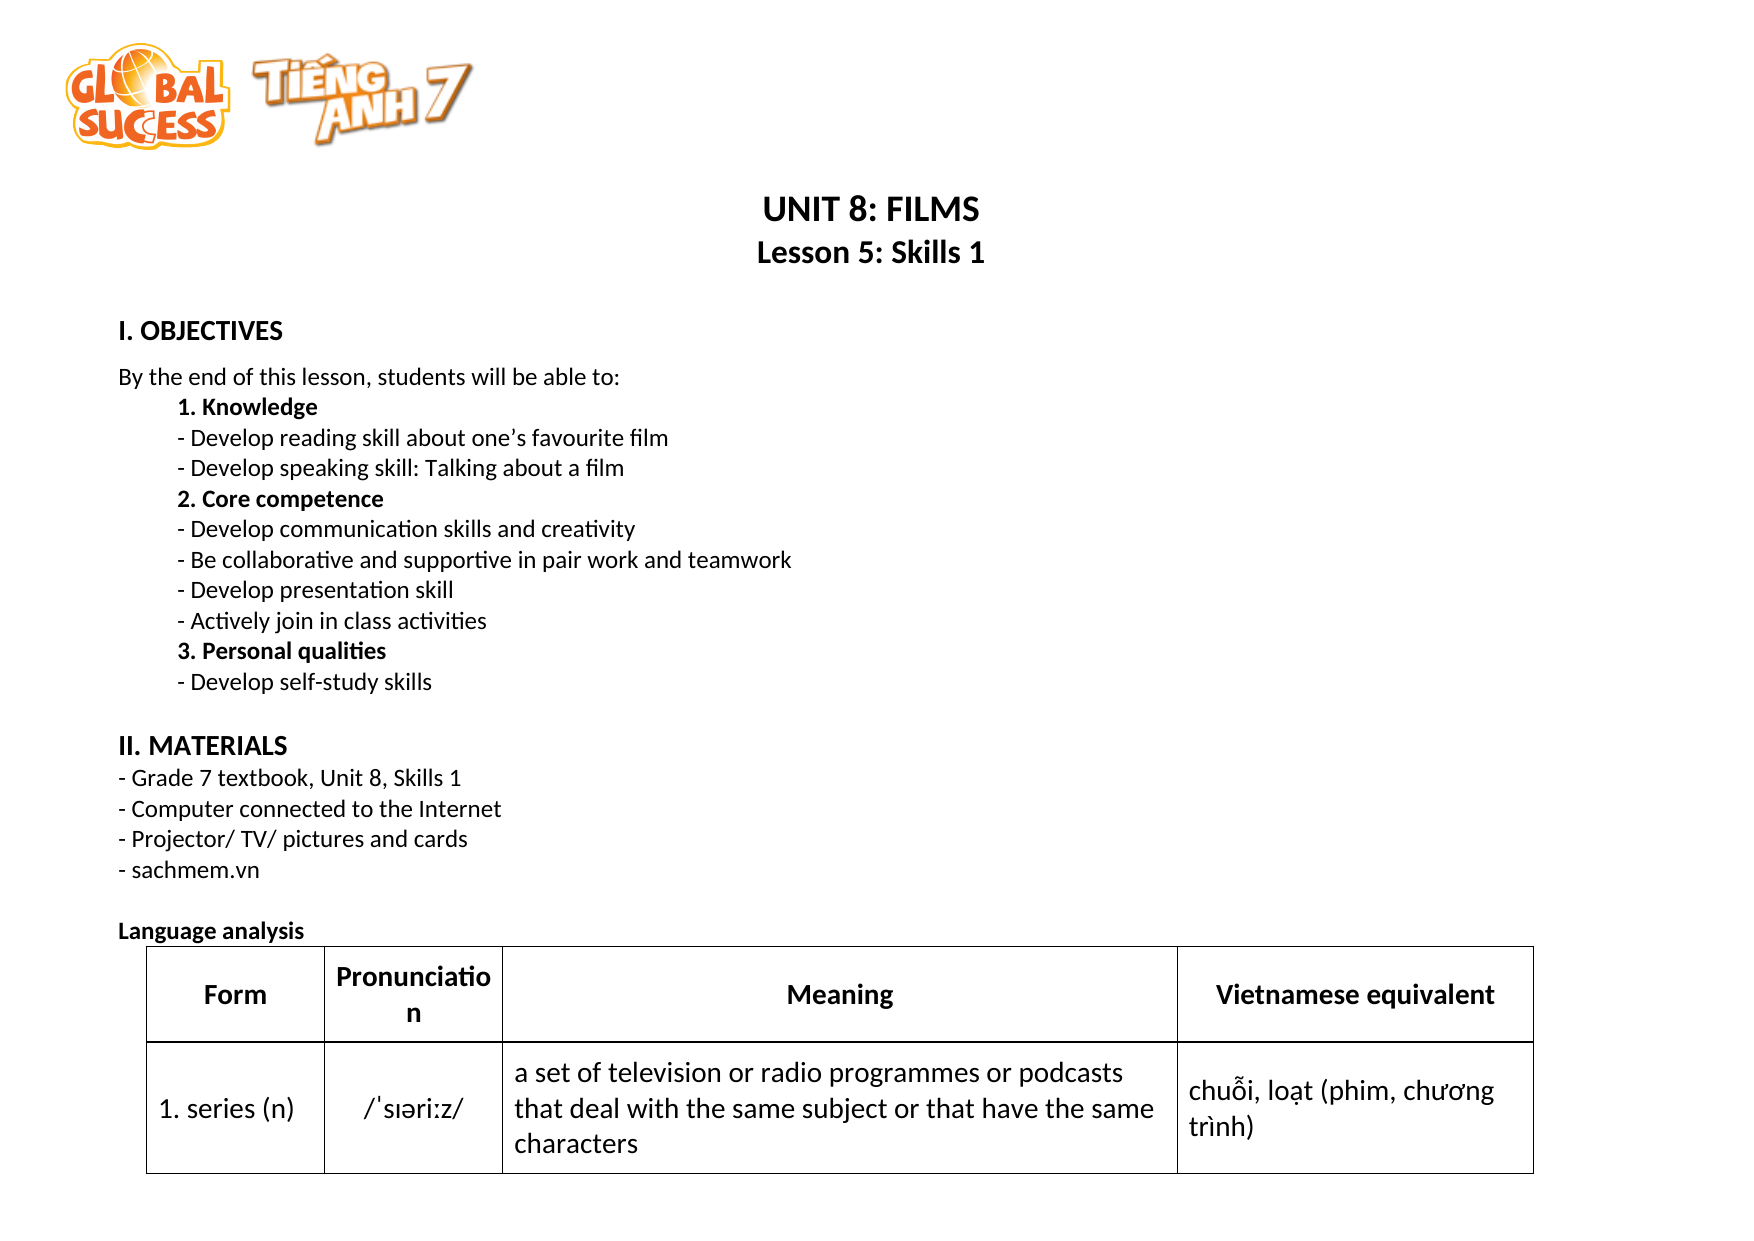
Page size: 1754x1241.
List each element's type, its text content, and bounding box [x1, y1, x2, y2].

text II. MATERIALS [118, 727, 1624, 762]
text UNIT 8: FILMS [118, 185, 1624, 231]
text - Computer connected to the Internet [118, 793, 1624, 823]
text - Develop self-study skills [118, 666, 1624, 696]
table_header Vietnamese equivalent [1178, 947, 1533, 1041]
picture [65, 43, 231, 150]
text - Projector/ TV/ pictures and cards [118, 823, 1624, 854]
text - Develop communication skills and creativity [118, 513, 1624, 544]
text 1. Knowledge [118, 391, 1624, 422]
table_cell a set of television or radio programmes or podcasts that deal with the same subject or that have the same characters [503, 1043, 1177, 1173]
text - Actively join in class activities [118, 605, 1624, 635]
text By the end of this lesson, students will be able to: [118, 361, 1624, 391]
text 2. Core competence [118, 483, 1624, 513]
text 3. Personal qualities [118, 635, 1624, 666]
table_header Form [147, 947, 324, 1041]
picture [250, 51, 477, 150]
text - Develop reading skill about one’s favourite film [118, 422, 1624, 452]
text Lesson 5: Skills 1 [118, 231, 1624, 272]
table_header Meaning [503, 947, 1177, 1041]
text - Grade 7 textbook, Unit 8, Skills 1 [118, 762, 1624, 793]
text - sachmem.vn [118, 854, 1624, 884]
subtitle I. OBJECTIVES [118, 312, 1624, 348]
text - Develop presentation skill [118, 574, 1624, 605]
table_cell 1. series (n) [147, 1043, 324, 1173]
text - Develop speaking skill: Talking about a film [118, 452, 1624, 483]
text Language analysis [118, 915, 1624, 946]
table_cell /ˈsɪəriːz/ [325, 1043, 502, 1173]
table_header Pronunciation [325, 947, 502, 1041]
table_cell chuỗi, loạt (phim, chương trình) [1178, 1043, 1533, 1173]
text - Be collaborative and supportive in pair work and teamwork [118, 544, 1624, 574]
